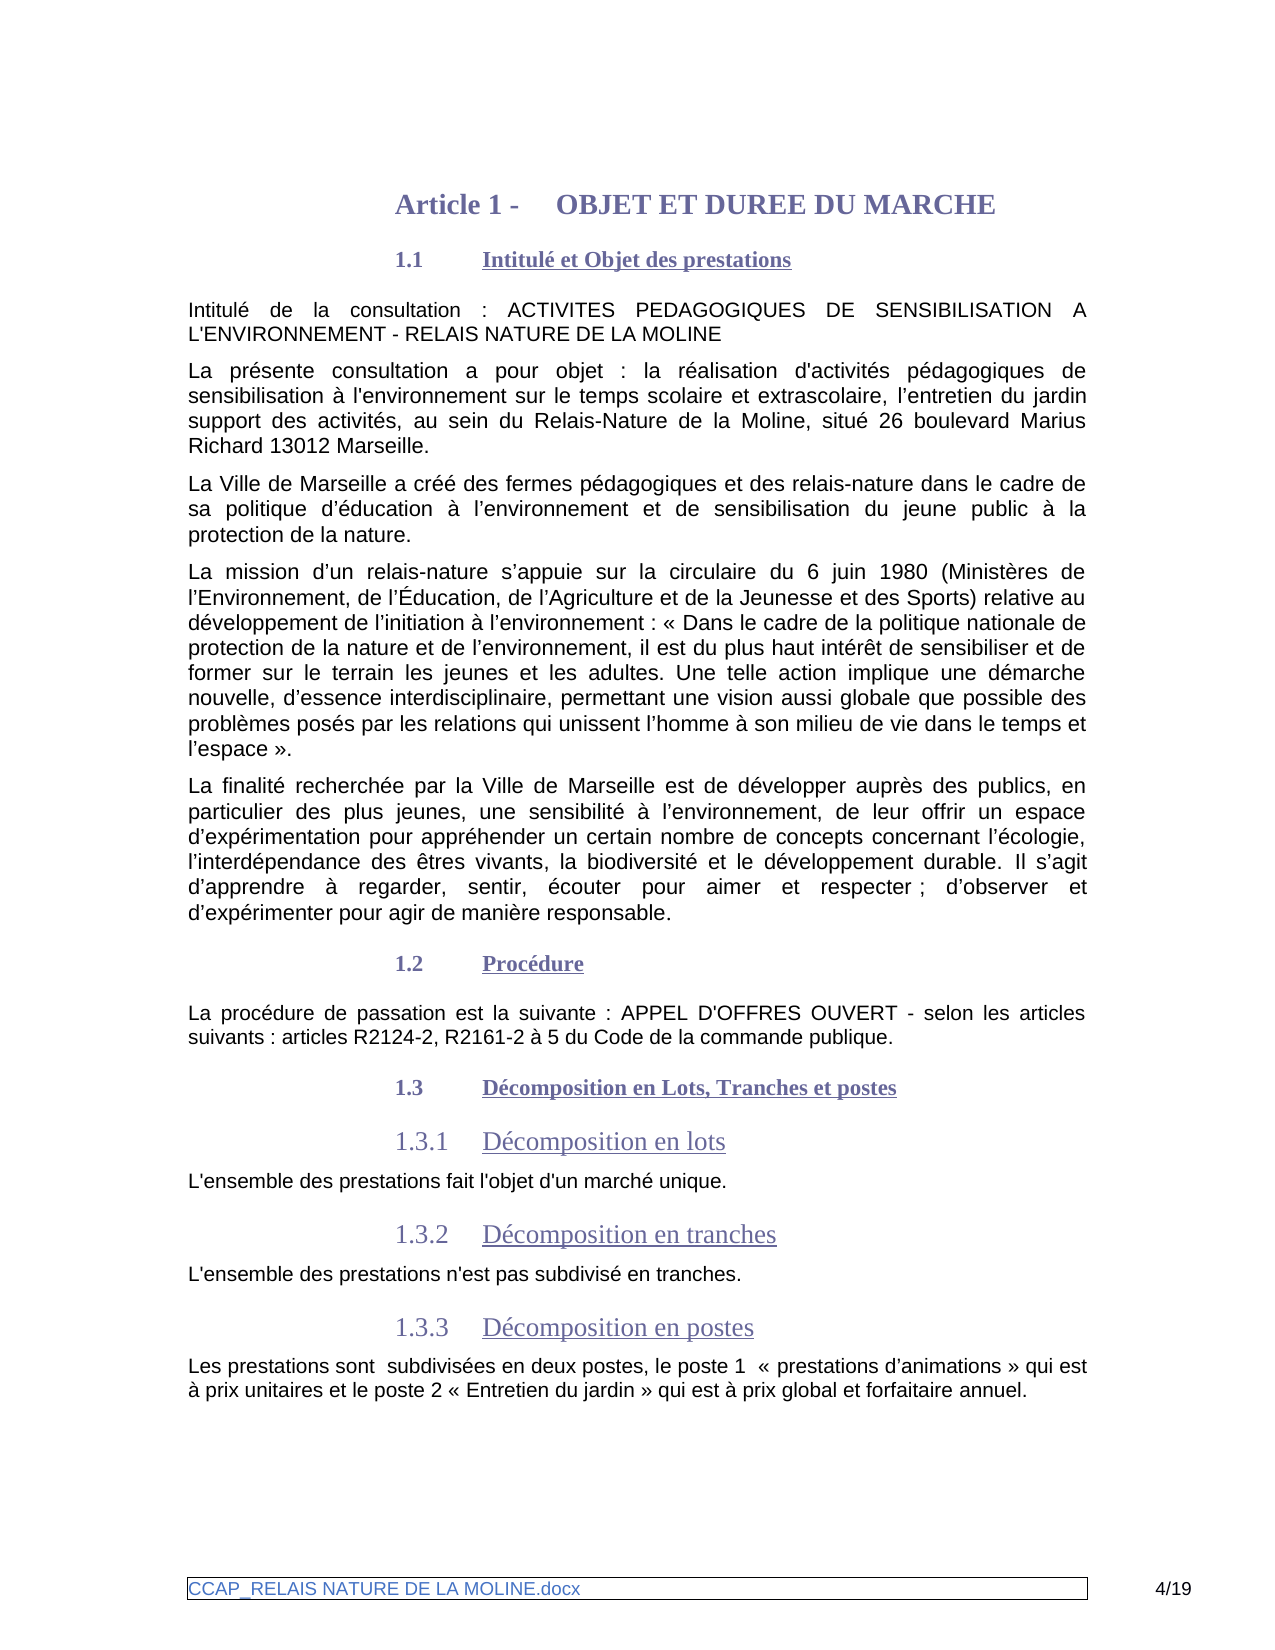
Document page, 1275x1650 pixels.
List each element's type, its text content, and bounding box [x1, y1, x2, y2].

subtitle Décomposition en postes [365, 1311, 1087, 1342]
text La procédure de passation est la suivante : APPEL D'OFFRES OUVERT - selon les articles suivants : articles R2124-2, R2161-2 à 5 du Code de la commande publique. [188, 1001, 1087, 1049]
text La finalité recherchée par la Ville de Marseille est de développer auprès des publics, en particulier des plus jeunes, une sensibilité à l’environnement, de leur offrir un espace d’expérimentation pour appréhender un certain nombre de concepts concernant l’écologie, l’interdépendance des êtres vivants, la biodiversité et le développement durable. Il s’agit d’apprendre à regarder, sentir, écouter pour aimer et respecter ; d’observer et d’expérimenter pour agir de manière responsable. [188, 773, 1087, 925]
subtitle Intitulé et Objet des prestations [365, 246, 1087, 272]
subtitle Décomposition en Lots, Tranches et postes [365, 1074, 1087, 1100]
subtitle Décomposition en lots [365, 1125, 1087, 1157]
text L'ensemble des prestations n'est pas subdivisé en tranches. [188, 1262, 1087, 1286]
text La mission d’un relais-nature s’appuie sur la circulaire du 6 juin 1980 (Ministères de l’Environnement, de l’Éducation, de l’Agriculture et de la Jeunesse et des Sports) relative au développement de l’initiation à l’environnement : « Dans le cadre de la politique nationale de protection de la nature et de l’environnement, il est du plus haut intérêt de sensibiliser et de former sur le terrain les jeunes et les adultes. Une telle action implique une démarche nouvelle, d’essence interdisciplinaire, permettant une vision aussi globale que possible des problèmes posés par les relations qui unissent l’homme à son milieu de vie dans le temps et l’espace ». [188, 559, 1087, 761]
text Les prestations sont subdivisées en deux postes, le poste 1 « prestations d’animations » qui est à prix unitaires et le poste 2 « Entretien du jardin » qui est à prix global et forfaitaire annuel. [188, 1354, 1087, 1402]
text La Ville de Marseille a créé des fermes pédagogiques et des relais-nature dans le cadre de sa politique d’éducation à l’environnement et de sensibilisation du jeune public à la protection de la nature. [188, 471, 1087, 547]
text Intitulé de la consultation : ACTIVITES PEDAGOGIQUES DE SENSIBILISATION A L'ENVIRONNEMENT - RELAIS NATURE DE LA MOLINE [188, 297, 1087, 345]
subtitle OBJET ET DUREE DU MARCHE [365, 187, 1087, 221]
text L'ensemble des prestations fait l'objet d'un marché unique. [188, 1169, 1087, 1193]
subtitle Décomposition en tranches [365, 1218, 1087, 1249]
subtitle Procédure [365, 950, 1087, 976]
text La présente consultation a pour objet : la réalisation d'activités pédagogiques de sensibilisation à l'environnement sur le temps scolaire et extrascolaire, l’entretien du jardin support des activités, au sein du Relais-Nature de la Moline, situé 26 boulevard Marius Richard 13012 Marseille. [188, 358, 1087, 459]
